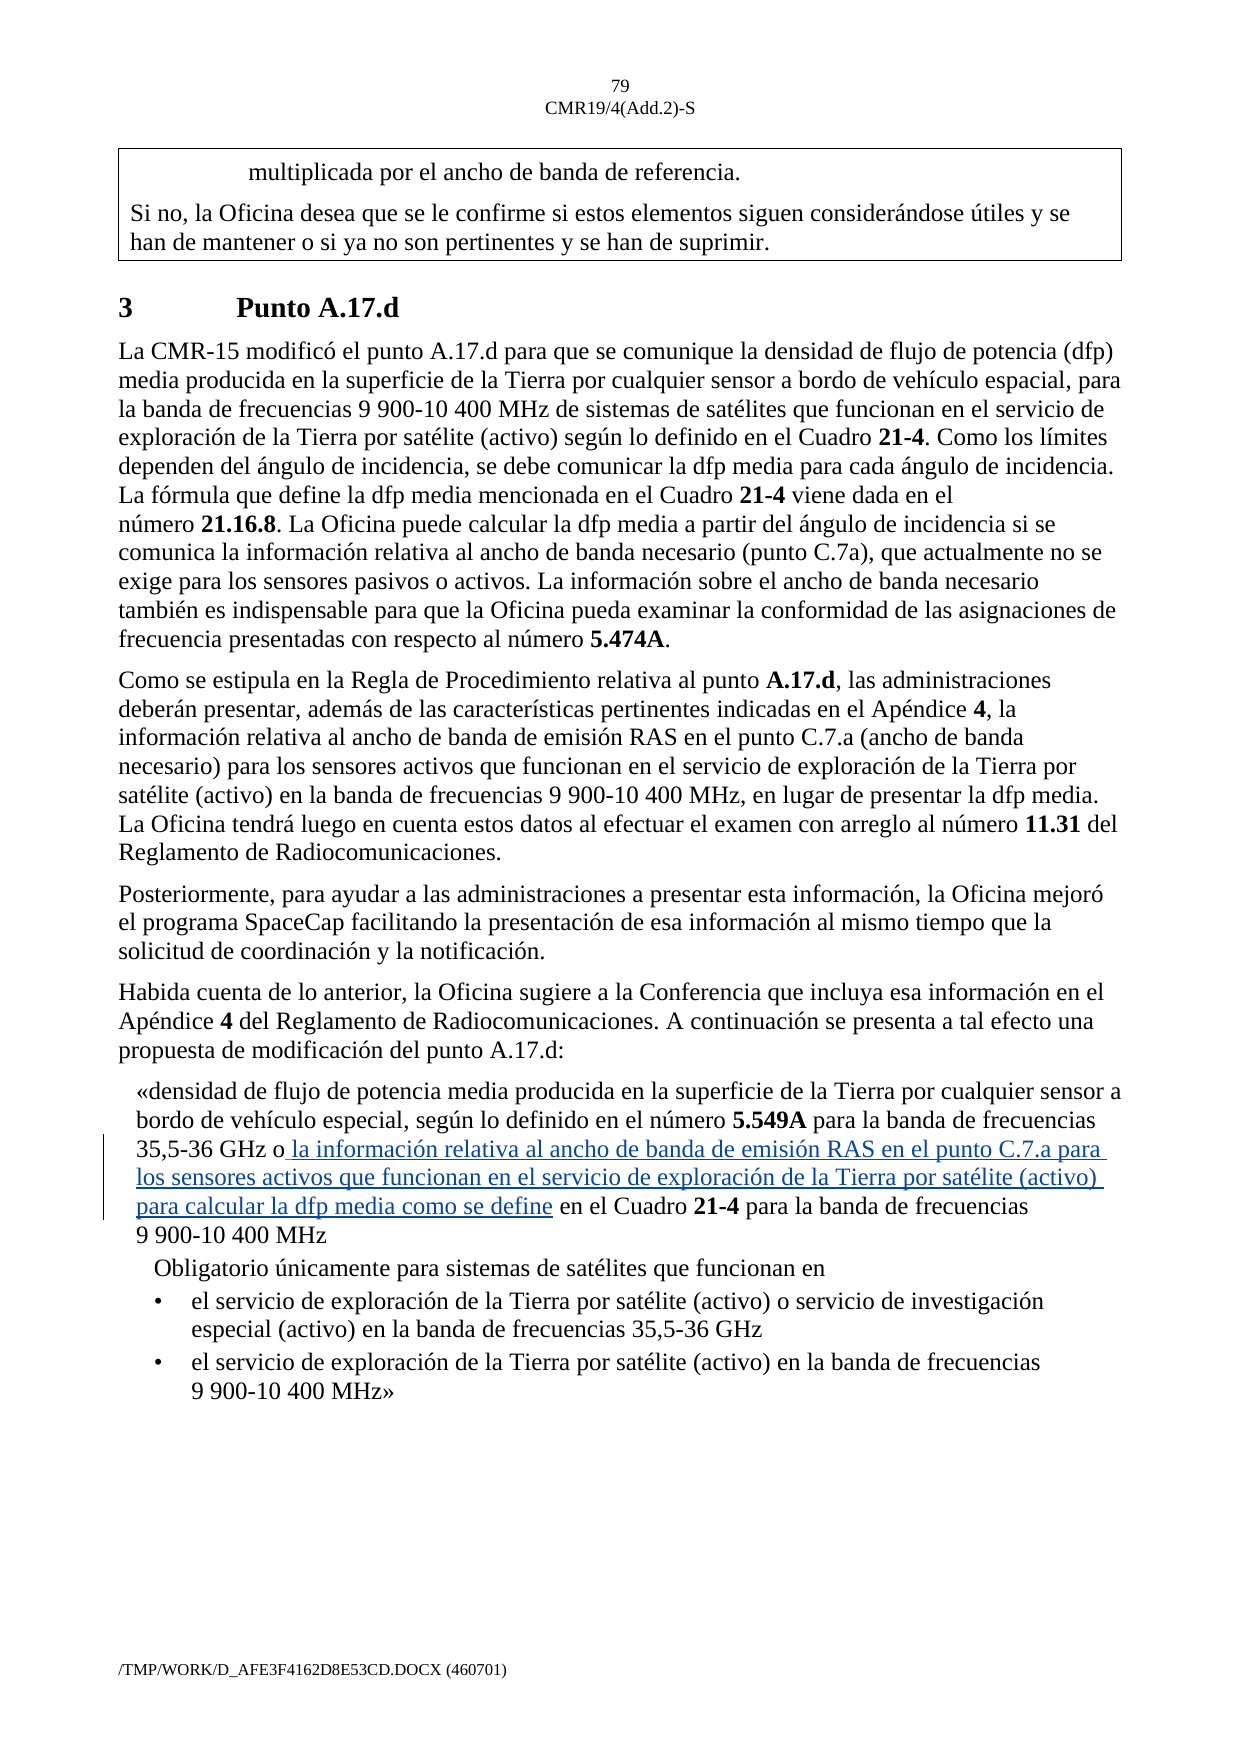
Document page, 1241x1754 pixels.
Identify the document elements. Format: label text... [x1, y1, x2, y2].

text Obligatorio únicamente para sistemas de satélites que funcionan en [153, 1253, 1122, 1282]
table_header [119, 149, 1121, 260]
text • el servicio de exploración de la Tierra por satélite (activo) o servicio de investigación especial (activo) en la banda de frecuencias 35,5-36 GHz [153, 1286, 1122, 1343]
text «densidad de flujo de potencia media producida en la superficie de la Tierra por cualquier sensor a bordo de vehículo especial, según lo definido en el número 5.549A para la banda de frecuencias 35,5-36 GHz o en el Cuadro 21-4 para la banda de frecuencias 9 900-10 400 MHz [136, 1076, 1122, 1249]
subtitle 3 Punto A.17.d [118, 290, 1122, 324]
text La CMR-15 modificó el punto A.17.d para que se comunique la densidad de flujo de potencia (dfp) media producida en la superficie de la Tierra por cualquier sensor a bordo de vehículo espacial, para la banda de frecuencias 9 900-10 400 MHz de sistemas de satélites que funcionan en el servicio de exploración de la Tierra por satélite (activo) según lo definido en el Cuadro 21-4. Como los límites dependen del ángulo de incidencia, se debe comunicar la dfp media para cada ángulo de incidencia. La fórmula que define la dfp media mencionada en el Cuadro 21-4 viene dada en el número 21.16.8. La Oficina puede calcular la dfp media a partir del ángulo de incidencia si se comunica la información relativa al ancho de banda necesario (punto C.7a), que actualmente no se exige para los sensores pasivos o activos. La información sobre el ancho de banda necesario también es indispensable para que la Oficina pueda examinar la conformidad de las asignaciones de frecuencia presentadas con respecto al número 5.474A. [118, 336, 1122, 652]
text Como se estipula en la Regla de Procedimiento relativa al punto A.17.d, las administraciones deberán presentar, además de las características pertinentes indicadas en el Apéndice 4, la información relativa al ancho de banda de emisión RAS en el punto C.7.a (ancho de banda necesario) para los sensores activos que funcionan en el servicio de exploración de la Tierra por satélite (activo) en la banda de frecuencias 9 900-10 400 MHz, en lugar de presentar la dfp media. La Oficina tendrá luego en cuenta estos datos al efectuar el examen con arreglo al número 11.31 del Reglamento de Radiocomunicaciones. [118, 665, 1122, 866]
text Posteriormente, para ayudar a las administraciones a presentar esta información, la Oficina mejoró el programa SpaceCap facilitando la presentación de esa información al mismo tiempo que la solicitud de coordinación y la notificación. [118, 879, 1122, 965]
text Habida cuenta de lo anterior, la Oficina sugiere a la Conferencia que incluya esa información en el Apéndice 4 del Reglamento de Radiocomunicaciones. A continuación se presenta a tal efecto una propuesta de modificación del punto A.17.d: [118, 977, 1122, 1064]
text • el servicio de exploración de la Tierra por satélite (activo) en la banda de frecuencias 9 900-10 400 MHz» [153, 1347, 1122, 1405]
